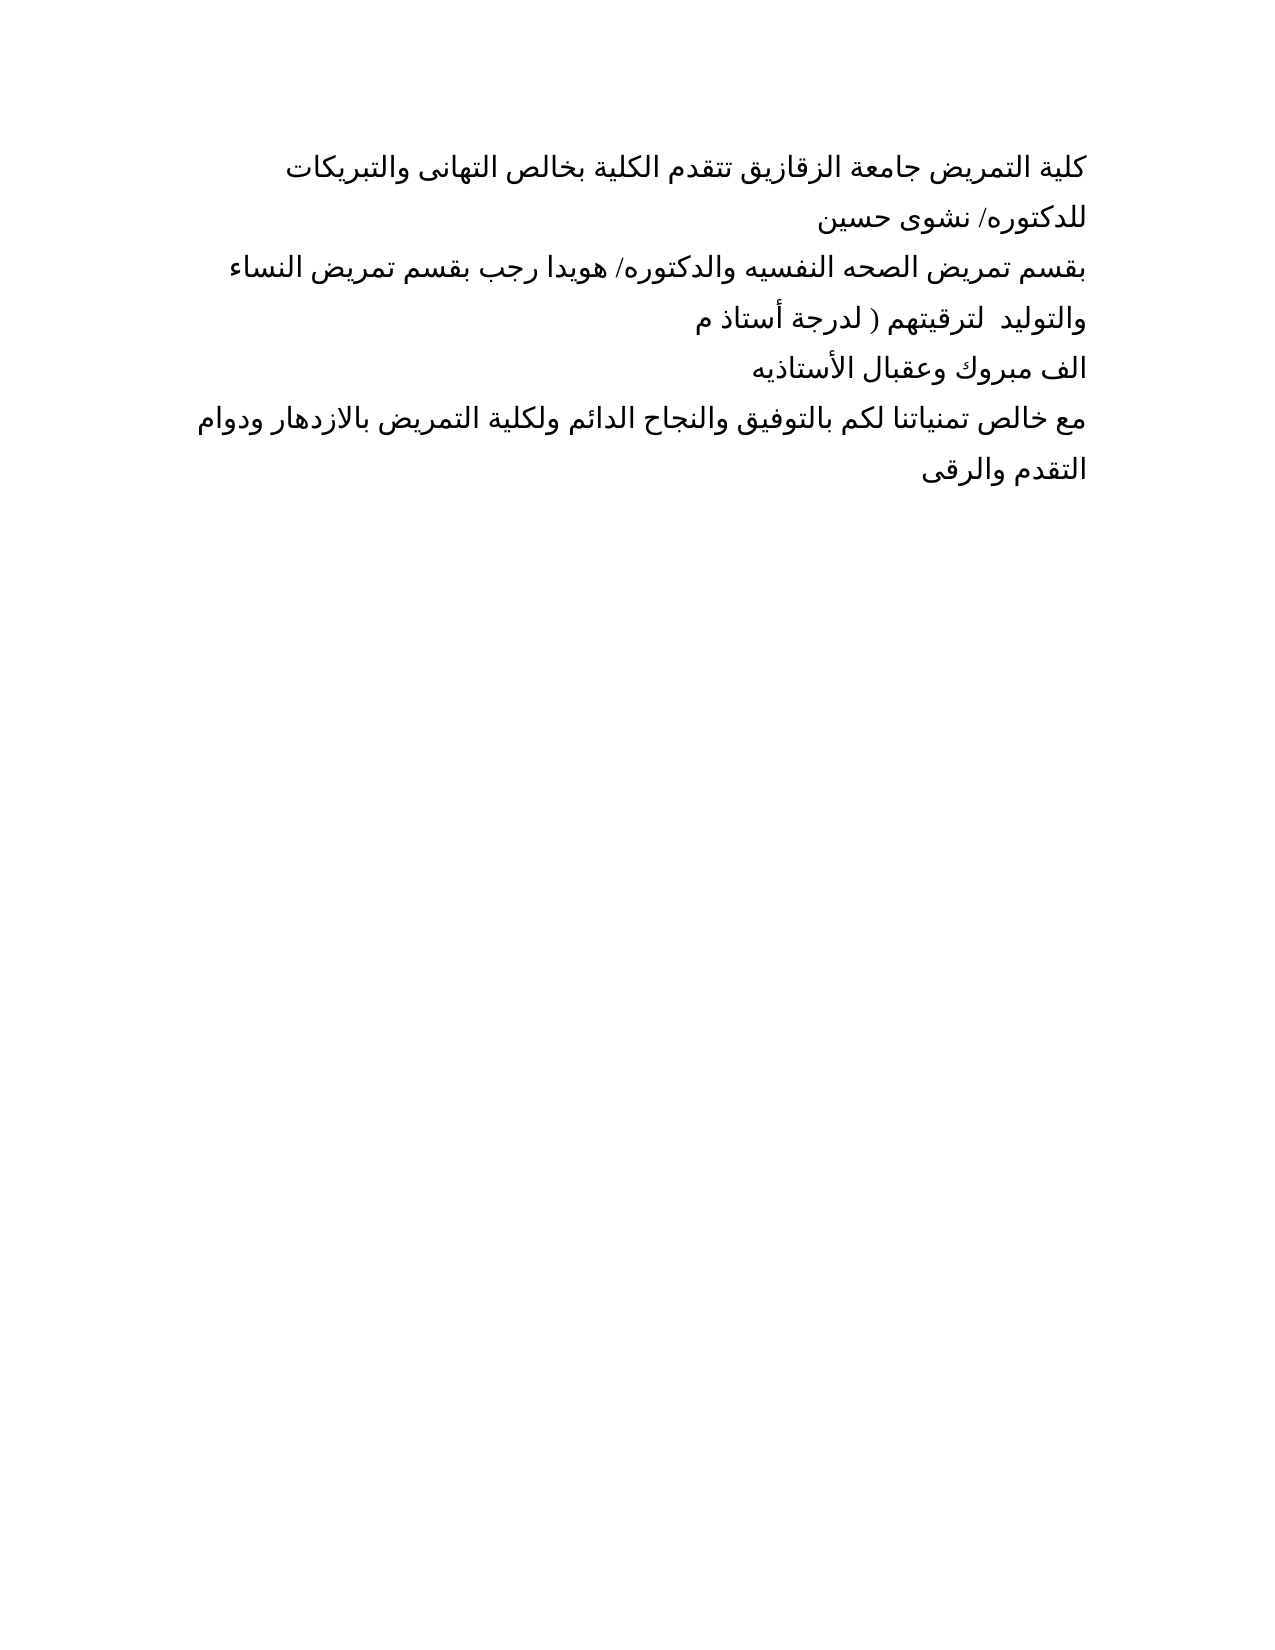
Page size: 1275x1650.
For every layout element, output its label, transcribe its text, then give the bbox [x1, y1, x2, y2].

text بقسم تمريض الصحه النفسيه والدكتوره/ هويدا رجب بقسم تمريض النساء والتوليد لترقيتهم ( لدرجة أستاذ م [187, 251, 1087, 334]
text مع خالص تمنياتنا لكم بالتوفيق والنجاح الدائم ولكلية التمريض بالازدهار ودوام التقدم والرقى [187, 402, 1087, 485]
text الف مبروك وعقبال الأستاذيه [187, 351, 1087, 385]
text كلية التمريض جامعة الزقازيق تتقدم الكلية بخالص التهانى والتبريكات للدكتوره/ نشوى حسين [187, 150, 1087, 234]
